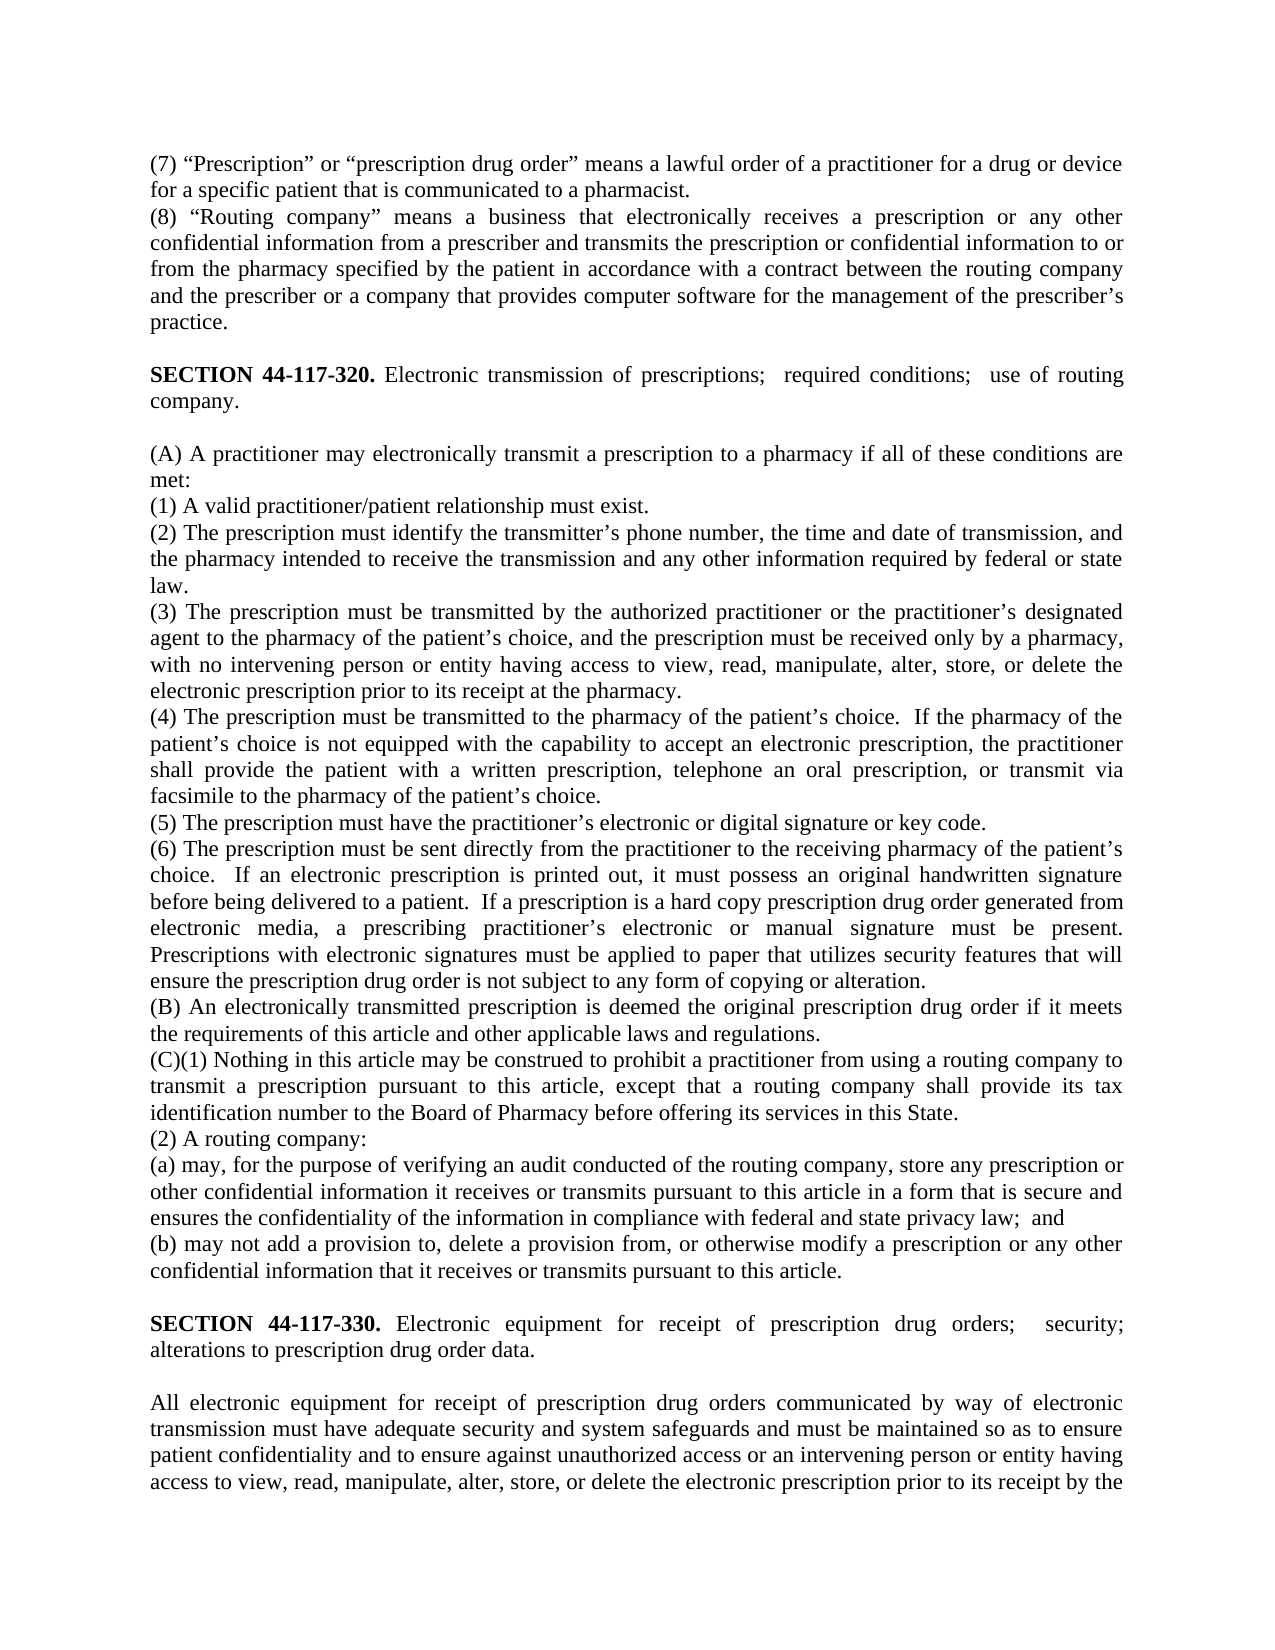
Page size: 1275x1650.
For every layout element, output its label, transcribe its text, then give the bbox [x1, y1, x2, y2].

text (5) The prescription must have the practitioner’s electronic or digital signature or key code. [150, 809, 1125, 835]
text (4) The prescription must be transmitted to the pharmacy of the patient’s choice. If the pharmacy of the patient’s choice is not equipped with the capability to accept an electronic prescription, the practitioner shall provide the patient with a written prescription, telephone an oral prescription, or transmit via facsimile to the pharmacy of the patient’s choice. [150, 703, 1125, 809]
text (2) The prescription must identify the transmitter’s phone number, the time and date of transmission, and the pharmacy intended to receive the transmission and any other information required by federal or state law. [150, 519, 1125, 598]
text (8) “Routing company” means a business that electronically receives a prescription or any other confidential information from a prescriber and transmits the prescription or confidential information to or from the pharmacy specified by the patient in accordance with a contract between the routing company and the prescriber or a company that provides computer software for the management of the prescriber’s practice. [150, 203, 1125, 334]
text (1) A valid practitioner/patient relationship must exist. [150, 493, 1125, 519]
text (2) A routing company: [150, 1125, 1125, 1151]
text (6) The prescription must be sent directly from the practitioner to the receiving pharmacy of the patient’s choice. If an electronic prescription is printed out, it must possess an original handwritten signature before being delivered to a patient. If a prescription is a hard copy prescription drug order generated from electronic media, a prescribing practitioner’s electronic or manual signature must be present. Prescriptions with electronic signatures must be applied to paper that utilizes security features that will ensure the prescription drug order is not subject to any form of copying or alteration. [150, 835, 1125, 993]
text (b) may not add a provision to, delete a provision from, or otherwise modify a prescription or any other confidential information that it receives or transmits pursuant to this article. [150, 1231, 1125, 1283]
text SECTION 44-117-320. Electronic transmission of prescriptions; required conditions; use of routing company. [150, 361, 1125, 413]
text SECTION 44-117-330. Electronic equipment for receipt of prescription drug orders; security; alterations to prescription drug order data. [150, 1309, 1125, 1362]
text (C)(1) Nothing in this article may be construed to prohibit a practitioner from using a routing company to transmit a prescription pursuant to this article, except that a routing company shall provide its tax identification number to the Board of Pharmacy before offering its services in this State. [150, 1046, 1125, 1125]
text (B) An electronically transmitted prescription is deemed the original prescription drug order if it meets the requirements of this article and other applicable laws and regulations. [150, 993, 1125, 1046]
text (7) “Prescription” or “prescription drug order” means a lawful order of a practitioner for a drug or device for a specific patient that is communicated to a pharmacist. [150, 150, 1125, 203]
text (A) A practitioner may electronically transmit a prescription to a pharmacy if all of these conditions are met: [150, 440, 1125, 493]
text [150, 1389, 1125, 1494]
text (a) may, for the purpose of verifying an audit conducted of the routing company, store any prescription or other confidential information it receives or transmits pursuant to this article in a form that is secure and ensures the confidentiality of the information in compliance with federal and state privacy law; and [150, 1151, 1125, 1231]
text (3) The prescription must be transmitted by the authorized practitioner or the practitioner’s designated agent to the pharmacy of the patient’s choice, and the prescription must be received only by a pharmacy, with no intervening person or entity having access to view, read, manipulate, alter, store, or delete the electronic prescription prior to its receipt at the pharmacy. [150, 598, 1125, 703]
